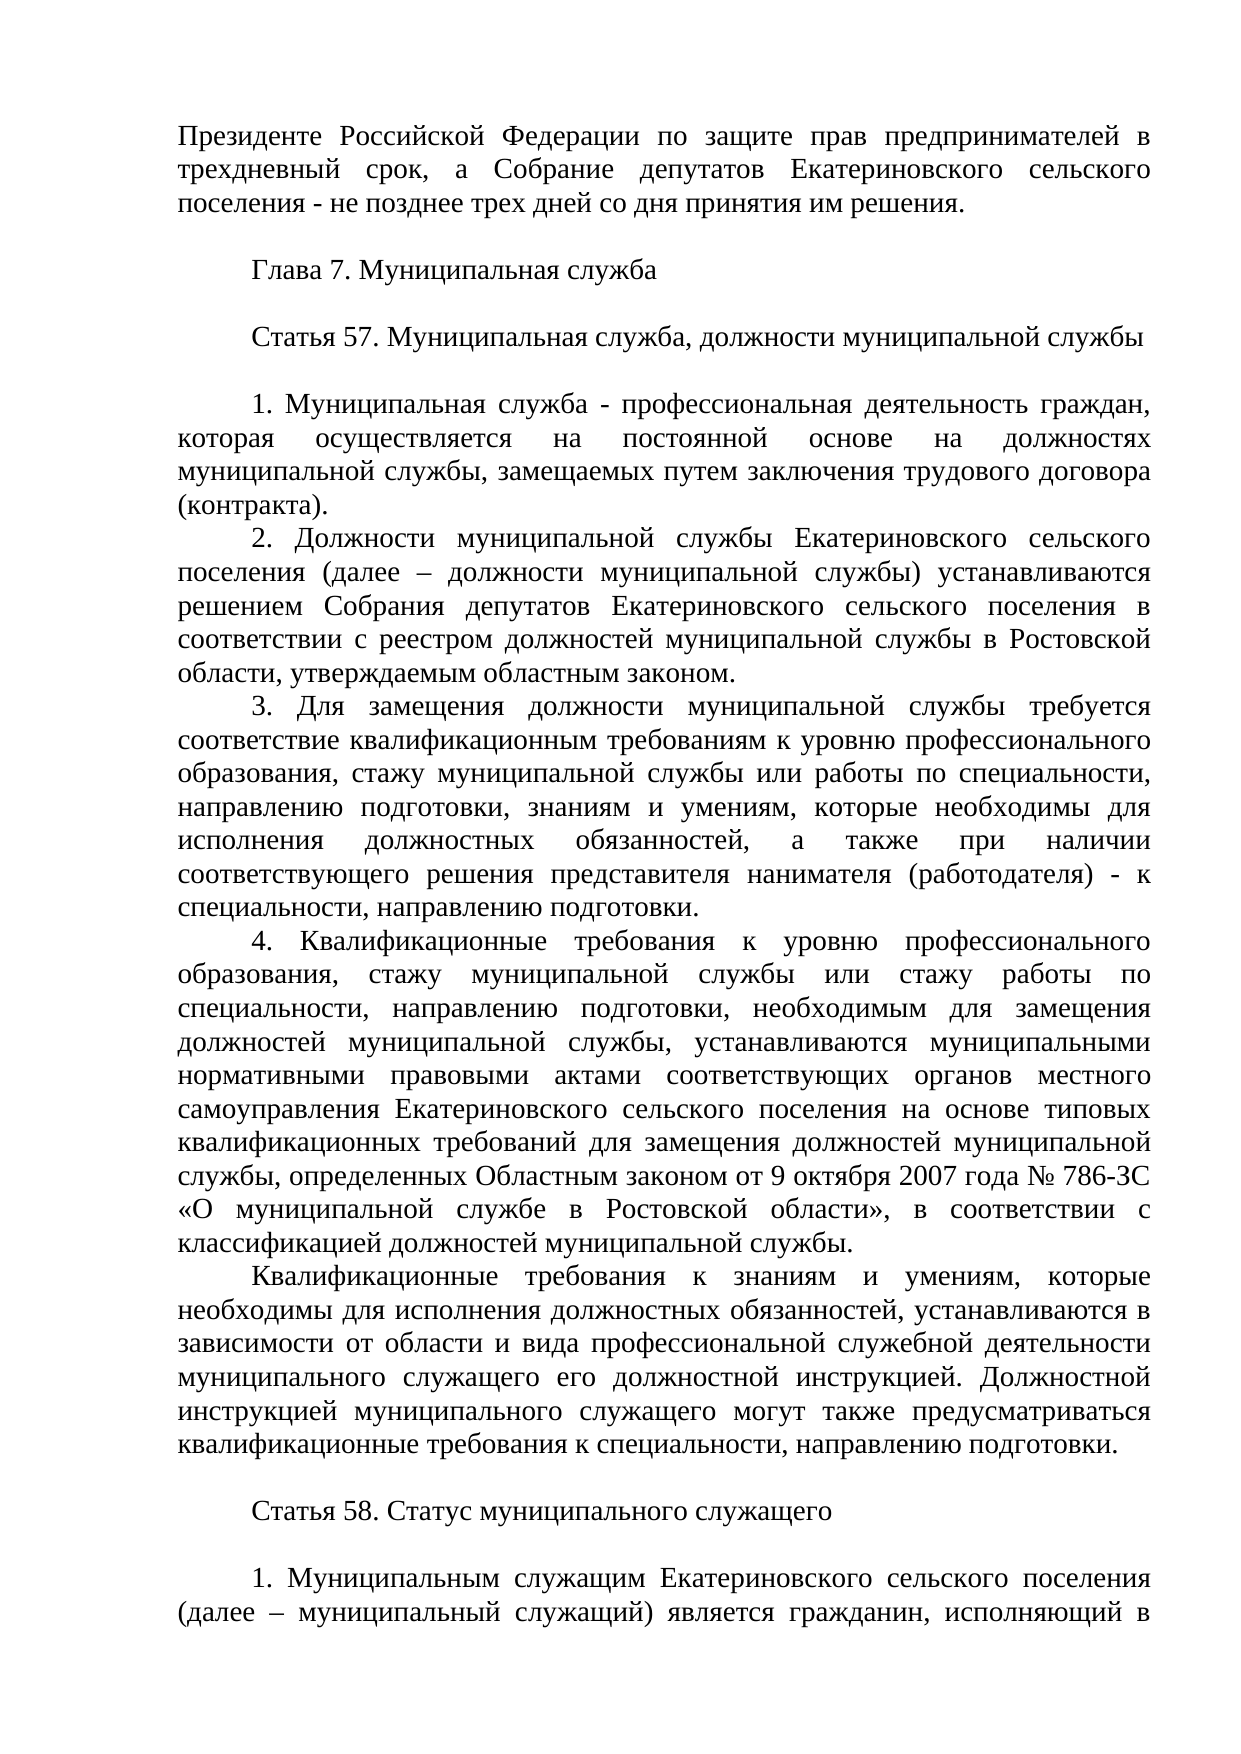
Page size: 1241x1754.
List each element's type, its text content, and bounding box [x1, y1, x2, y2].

text 1. Муниципальная служба - профессиональная деятельность граждан, которая осуществляется на постоянной основе на должностях муниципальной службы, замещаемых путем заключения трудового договора (контракта). [177, 386, 1152, 521]
text 4. Квалификационные требования к уровню профессионального образования, стажу муниципальной службы или стажу работы по специальности, направлению подготовки, необходимым для замещения должностей муниципальной службы, устанавливаются муниципальными нормативными правовыми актами соответствующих органов местного самоуправления Екатериновского сельского поселения на основе типовых квалификационных требований для замещения должностей муниципальной службы, определенных Областным законом от 9 октября 2007 года № 786-ЗС «О муниципальной службе в Ростовской области», в соответствии с классификацией должностей муниципальной службы. [177, 923, 1152, 1258]
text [177, 1560, 1152, 1627]
text Статья 57. Муниципальная служба, должности муниципальной службы [177, 319, 1152, 353]
text Глава 7. Муниципальная служба [177, 252, 1152, 286]
text 2. Должности муниципальной службы Екатериновского сельского поселения (далее – должности муниципальной службы) устанавливаются решением Собрания депутатов Екатериновского сельского поселения в соответствии с реестром должностей муниципальной службы в Ростовской области, утверждаемым областным законом. [177, 521, 1152, 688]
text Квалификационные требования к знаниям и умениям, которые необходимы для исполнения должностных обязанностей, устанавливаются в зависимости от области и вида профессиональной служебной деятельности муниципального служащего его должностной инструкцией. Должностной инструкцией муниципального служащего могут также предусматриваться квалификационные требования к специальности, направлению подготовки. [177, 1258, 1152, 1460]
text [177, 118, 1152, 219]
text 3. Для замещения должности муниципальной службы требуется соответствие квалификационным требованиям к уровню профессионального образования, стажу муниципальной службы или работы по специальности, направлению подготовки, знаниям и умениям, которые необходимы для исполнения должностных обязанностей, а также при наличии соответствующего решения представителя нанимателя (работодателя) - к специальности, направлению подготовки. [177, 688, 1152, 923]
text Статья 58. Статус муниципального служащего [177, 1493, 1152, 1527]
